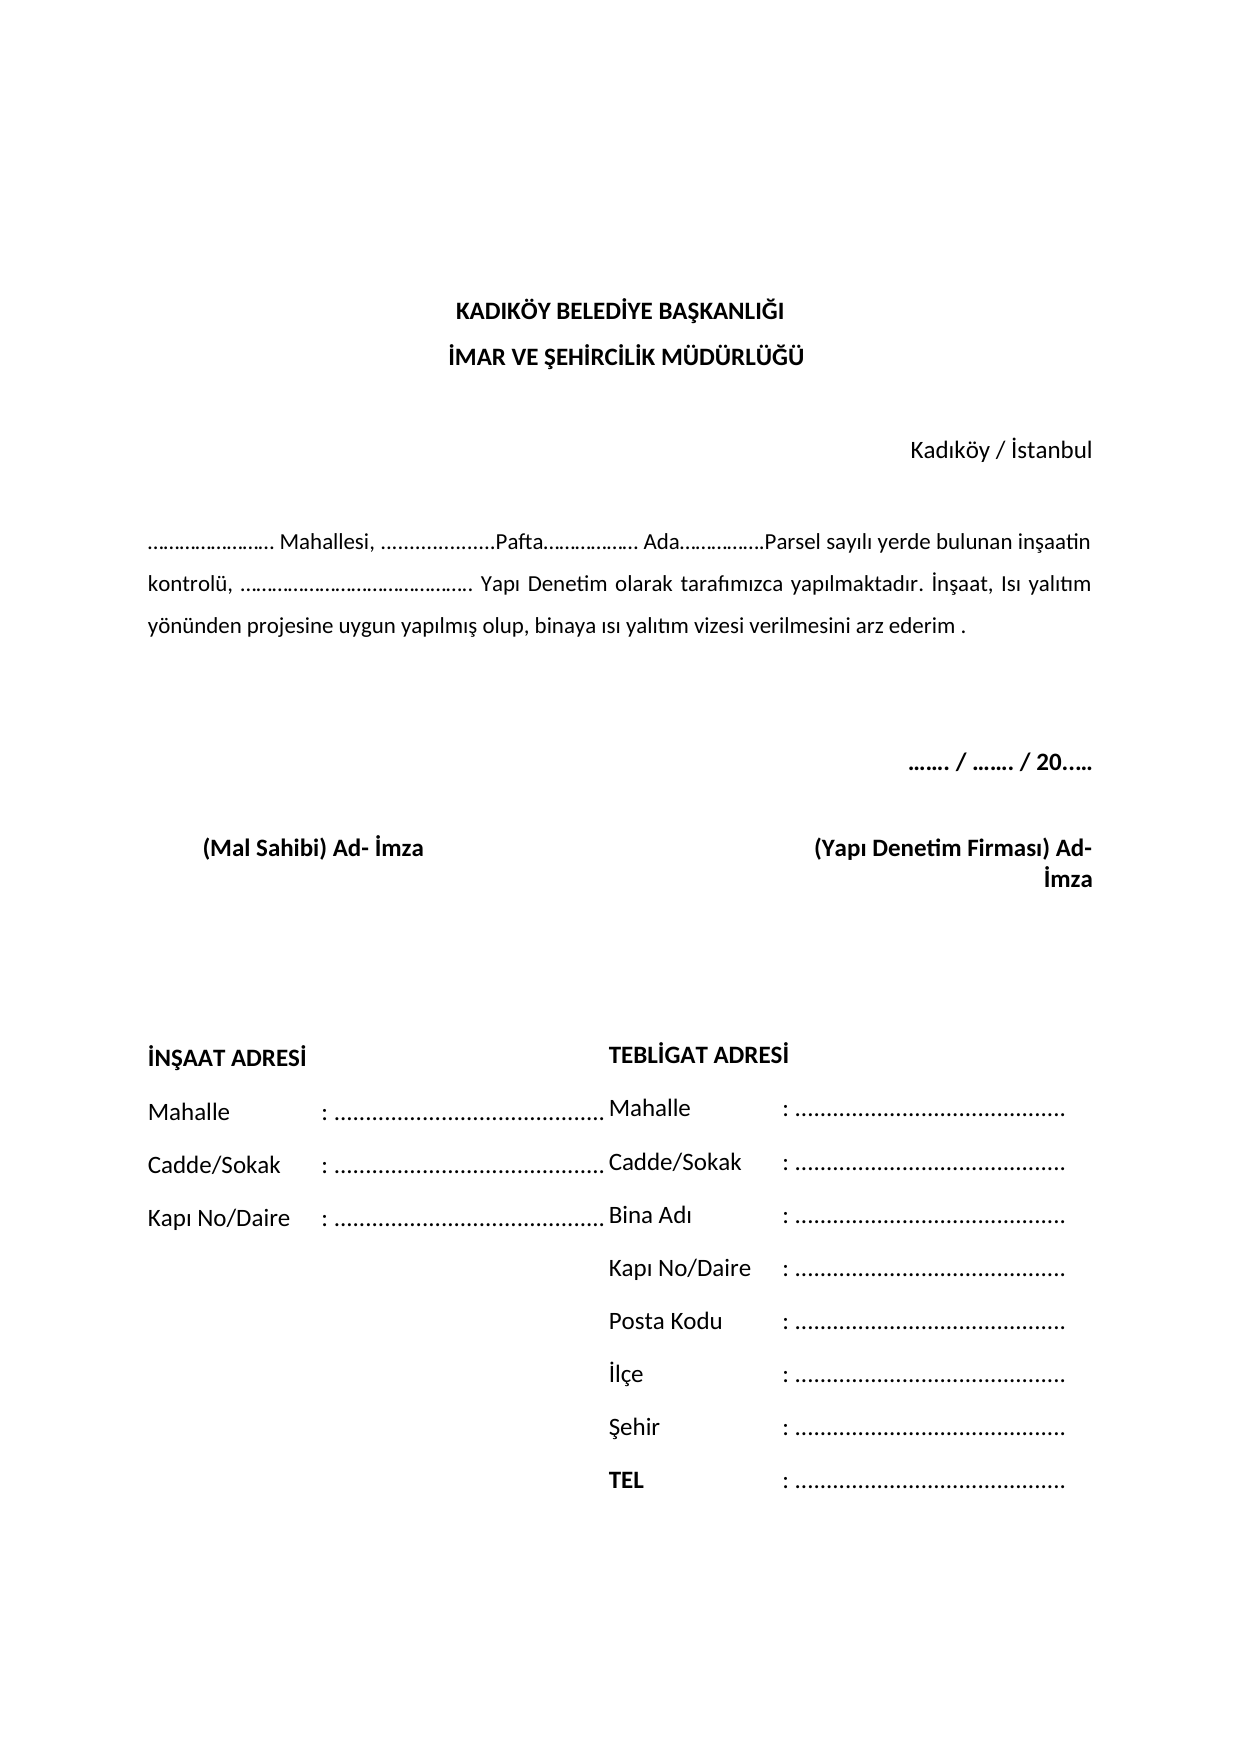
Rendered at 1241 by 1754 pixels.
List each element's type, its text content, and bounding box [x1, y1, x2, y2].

table_cell Kapı No/Daire [597, 1252, 771, 1305]
table_cell : ........................................... [310, 1096, 617, 1149]
table_cell Şehir [597, 1411, 771, 1464]
table_header İNŞAAT ADRESİ [136, 1043, 617, 1096]
table_cell : ........................................... [771, 1465, 1078, 1526]
table_cell : ........................................... [771, 1358, 1078, 1411]
table_cell : ........................................... [771, 1146, 1078, 1199]
table_cell Cadde/Sokak [617, 1146, 771, 1199]
text …………………… Mahallesi, ....................Pafta……………… Ada…………….Parsel sayılı yerde bulunan inşaatin kontrolü, …………………………………….. Yapı Denetim olarak tarafımızca yapılmaktadır. İnşaat, Isı yalıtım yönünden projesine uygun yapılmış olup, binaya ısı yalıtım vizesi verilmesini arz ederim . [148, 527, 1093, 639]
text KADIKÖY BELEDİYE BAŞKANLIĞI [148, 295, 1093, 326]
table_cell : ........................................... [310, 1202, 617, 1255]
table_cell Bina Adı [617, 1199, 771, 1252]
table_cell Mahalle [617, 1093, 771, 1146]
table_cell Posta Kodu [597, 1305, 771, 1358]
table_cell İlçe [597, 1358, 771, 1411]
text (Mal Sahibi) Ad- İmza (Yapı Denetim Firması) Ad- İmza [148, 832, 1093, 893]
table_cell TEL [597, 1465, 771, 1526]
table_cell Kapı No/Daire [136, 1202, 310, 1255]
table_header TEBLİGAT ADRESİ [597, 1040, 1078, 1093]
table_cell Cadde/Sokak [136, 1149, 310, 1202]
text Kadıköy / İstanbul [148, 434, 1093, 464]
table_cell : ........................................... [771, 1305, 1078, 1358]
text ……. / ……. / 20..… [148, 746, 1093, 777]
table_cell : ........................................... [771, 1252, 1078, 1305]
table_cell Mahalle [136, 1096, 310, 1149]
table_cell : ........................................... [771, 1199, 1078, 1252]
table_cell : ........................................... [771, 1093, 1078, 1146]
text İMAR VE ŞEHİRCİLİK MÜDÜRLÜĞÜ [369, 341, 1093, 372]
table_cell : ........................................... [310, 1149, 617, 1202]
table_cell : ........................................... [771, 1411, 1078, 1464]
